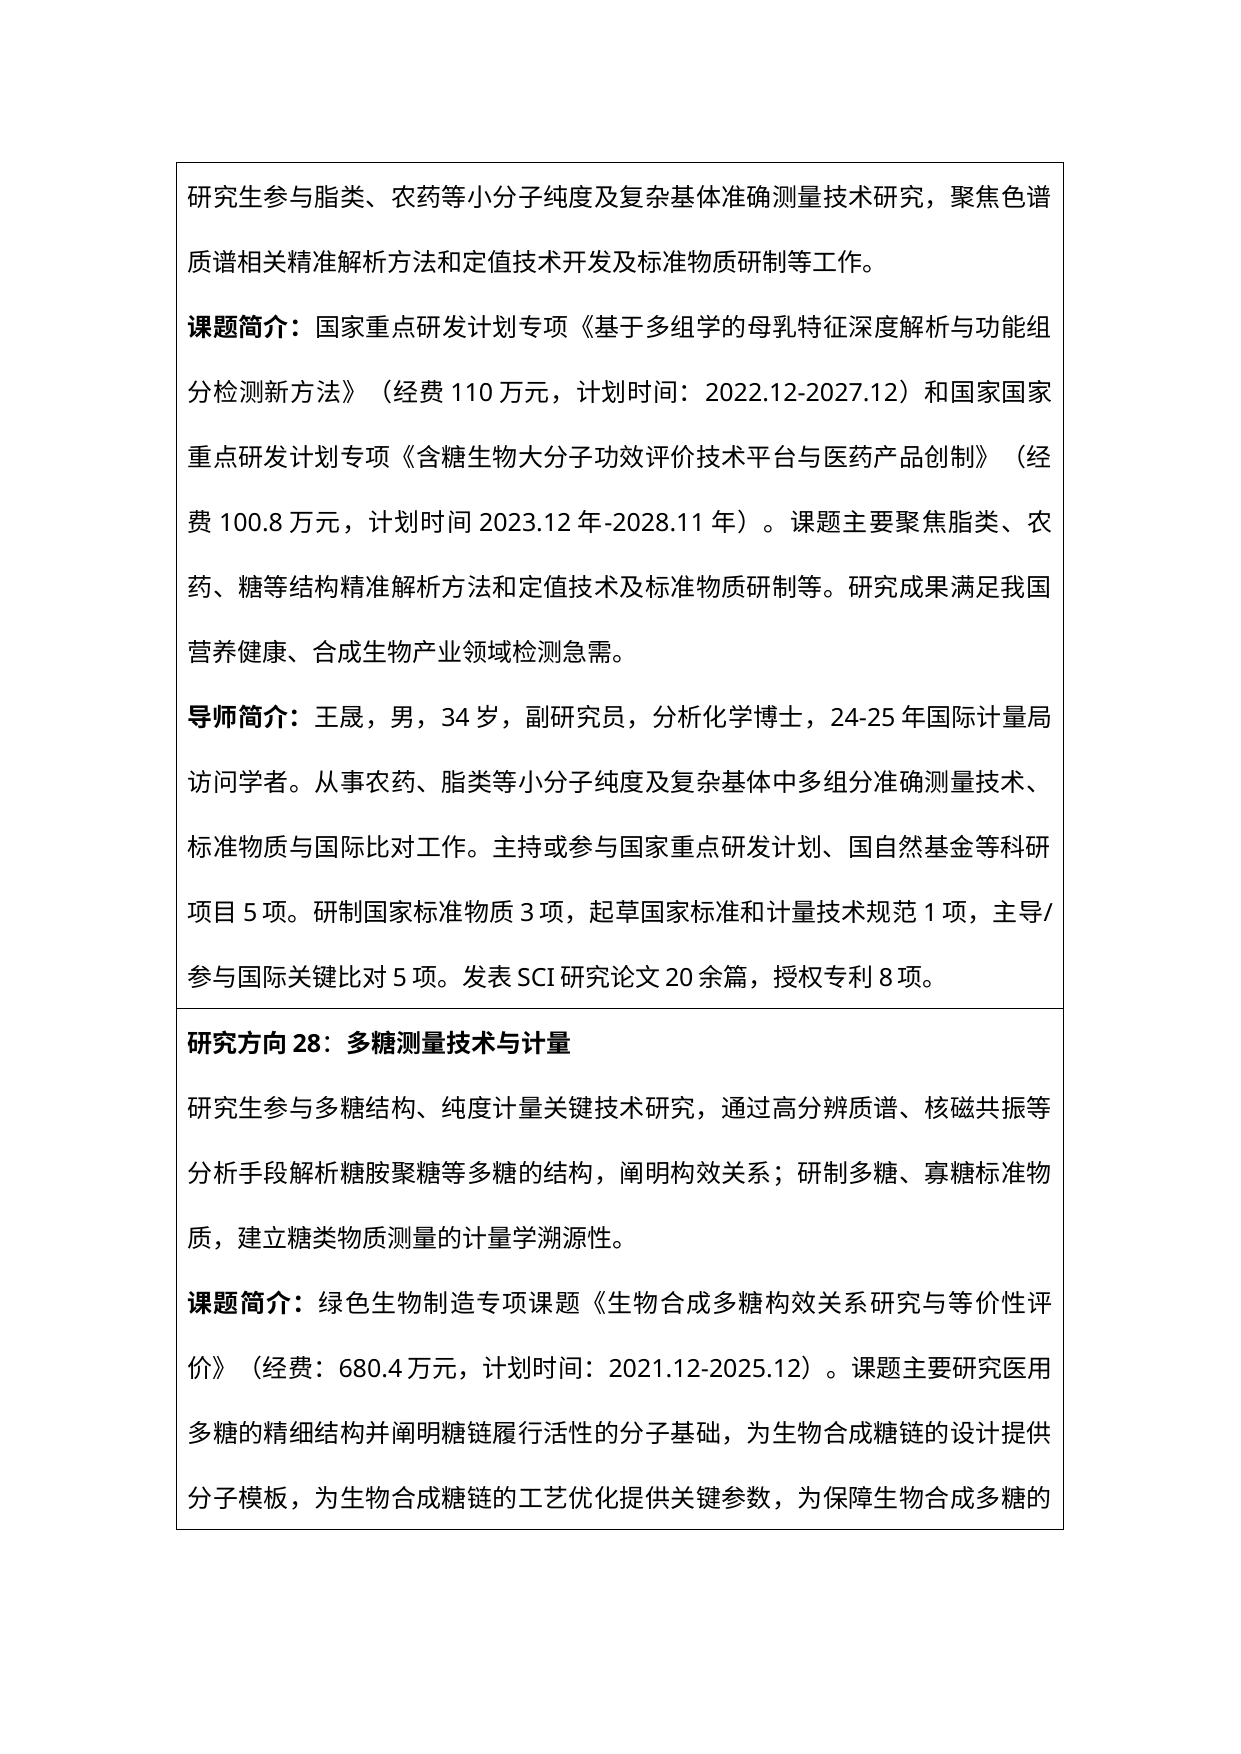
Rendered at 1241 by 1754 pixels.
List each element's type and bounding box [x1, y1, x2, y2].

table_cell [177, 163, 1063, 1008]
table_cell [177, 1009, 1063, 1529]
